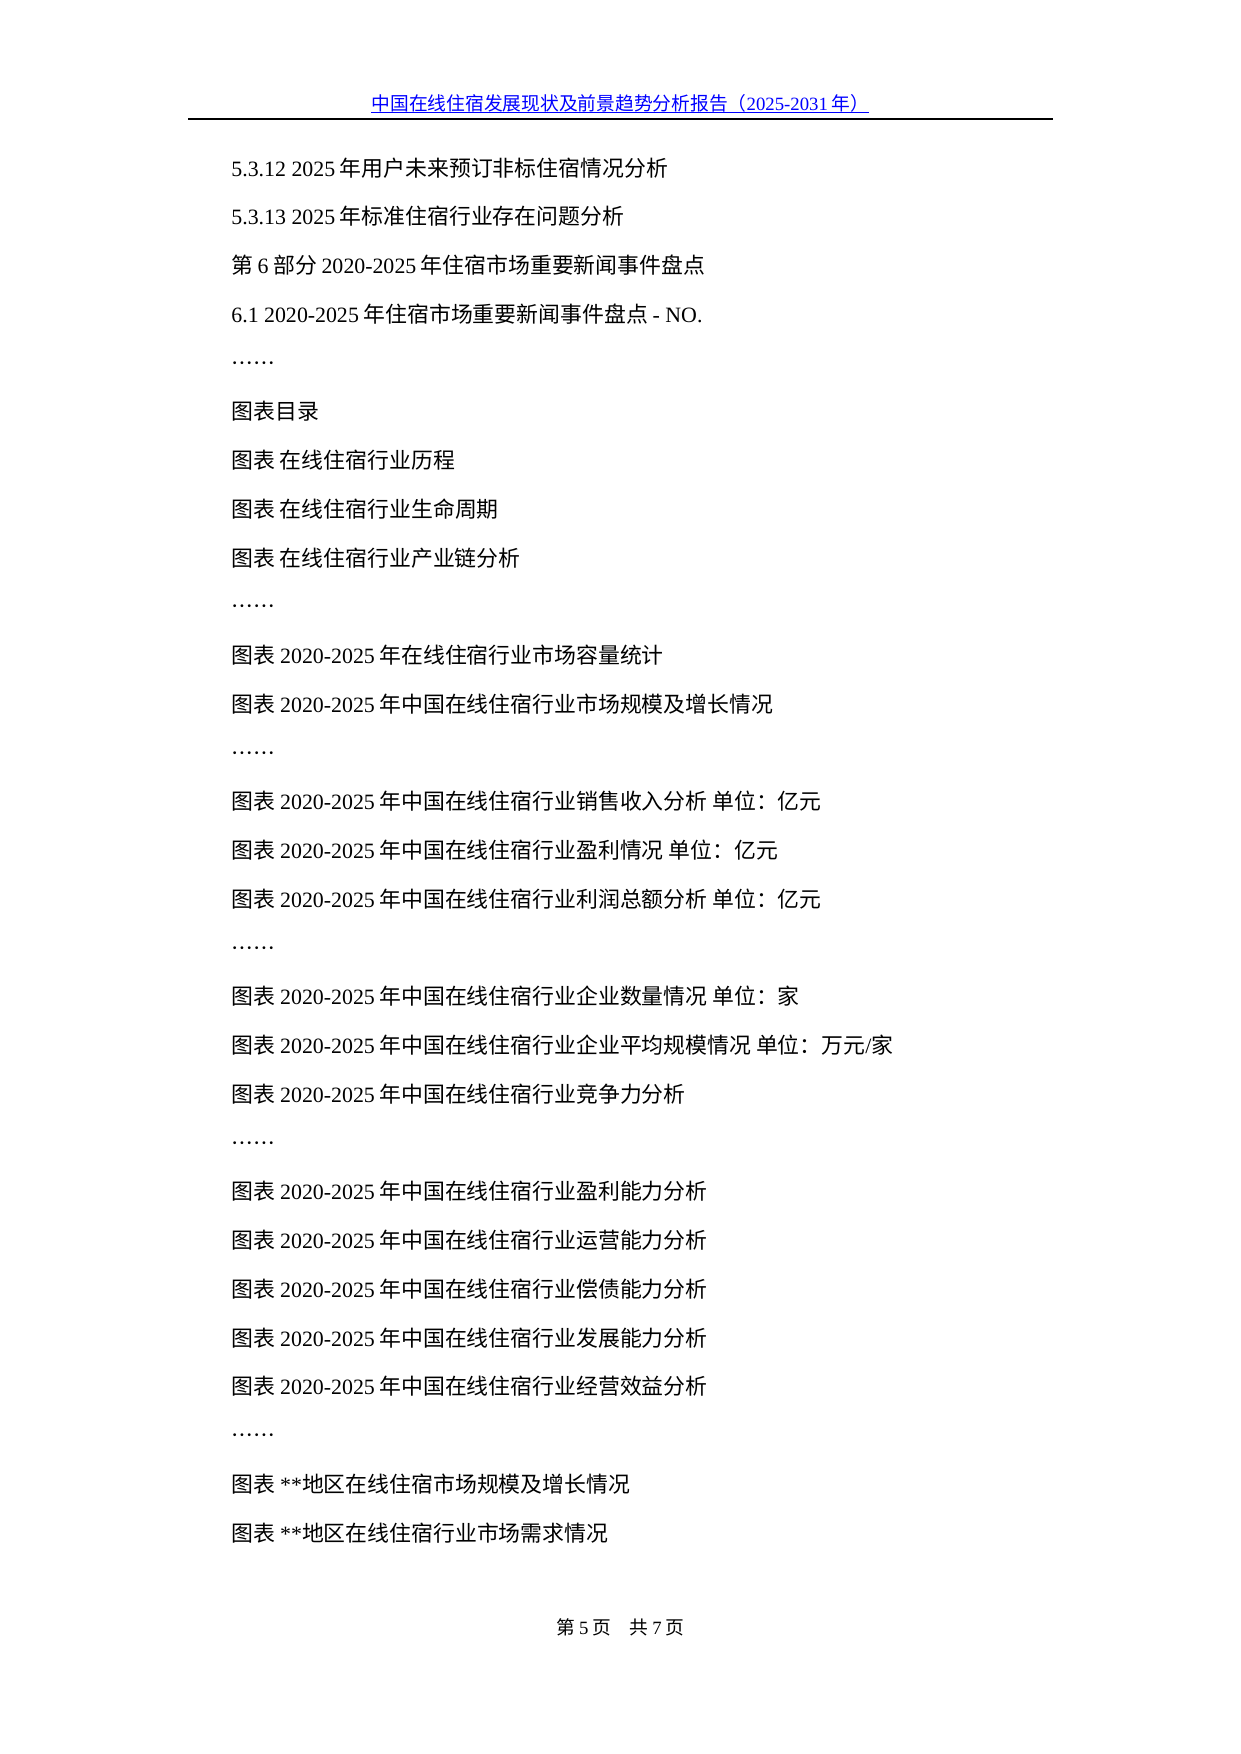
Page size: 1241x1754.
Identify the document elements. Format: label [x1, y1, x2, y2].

text [187, 150, 1053, 1548]
